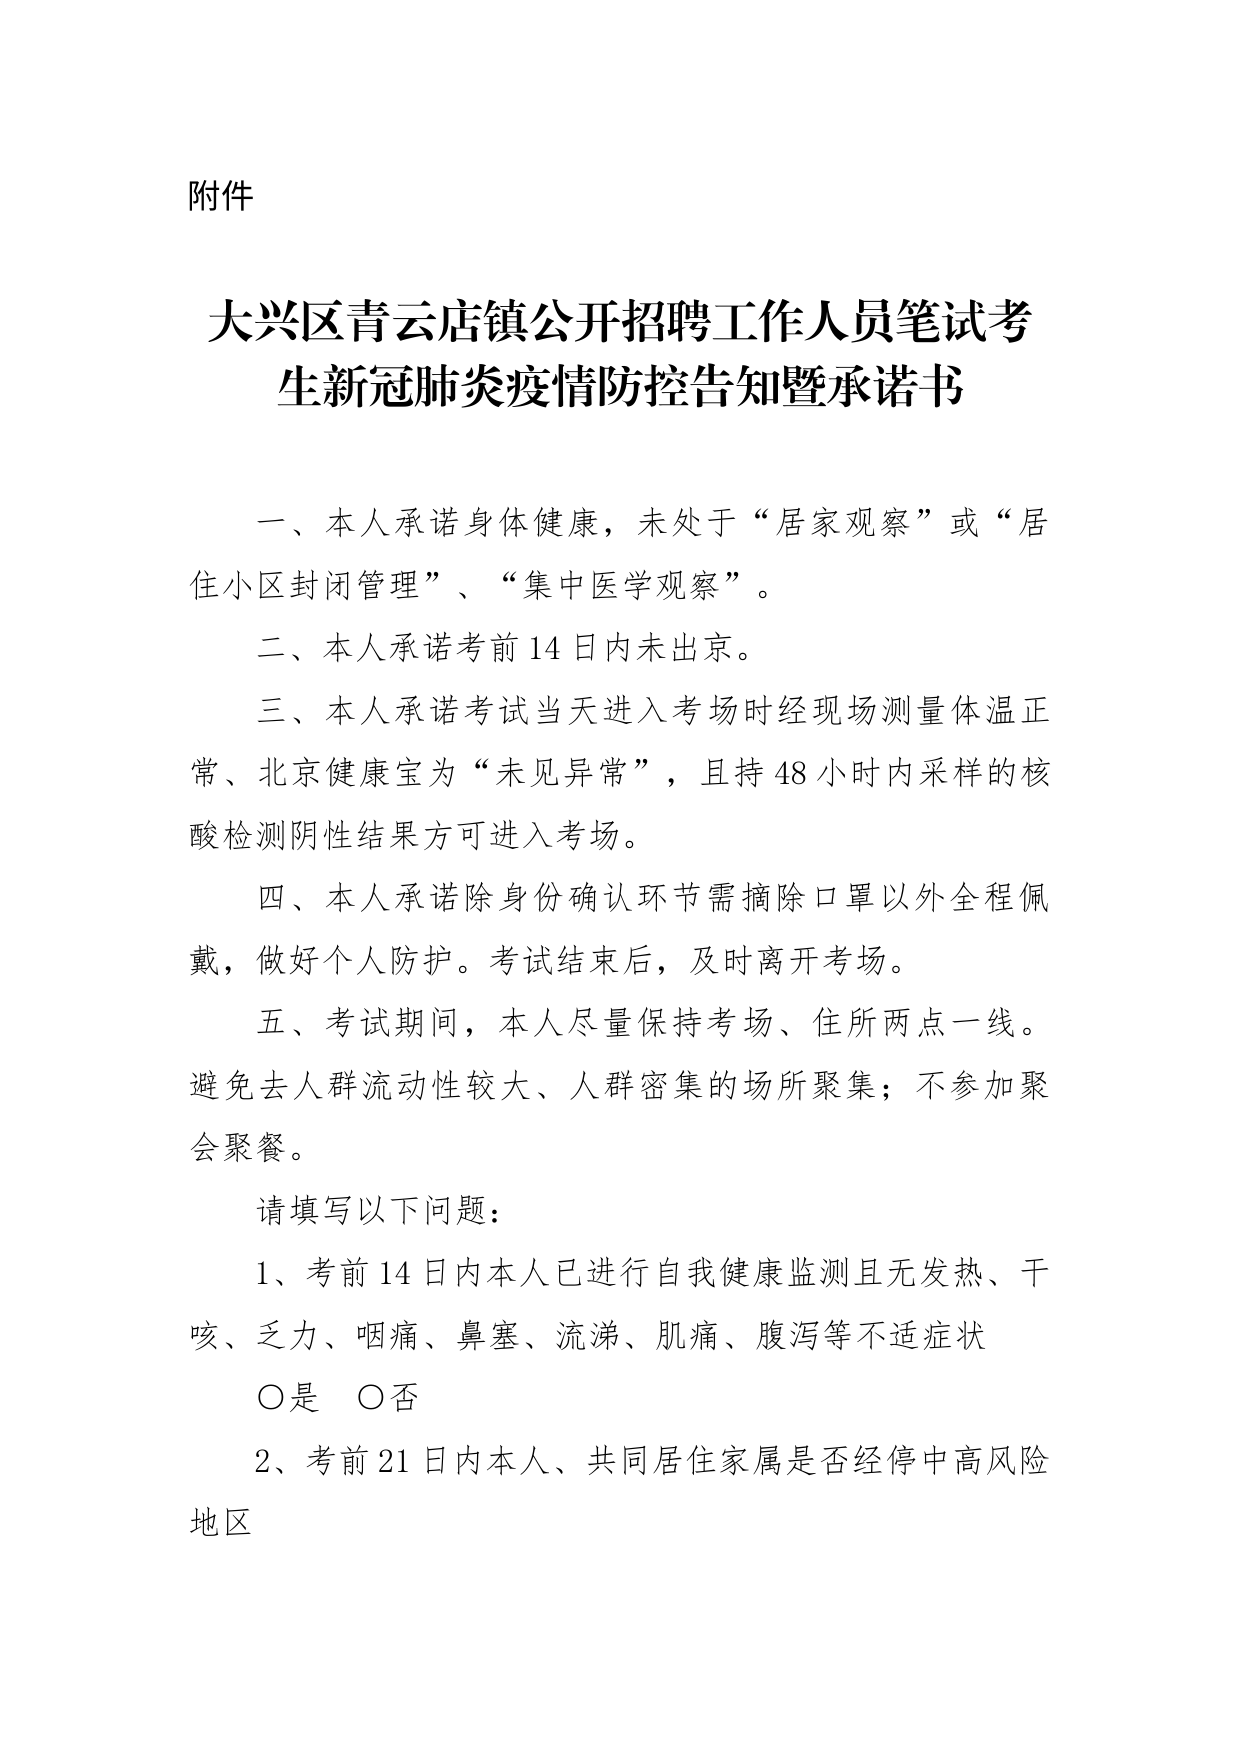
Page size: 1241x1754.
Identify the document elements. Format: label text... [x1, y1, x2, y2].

text ○是 ○否 [187, 1359, 1053, 1422]
text 一、本人承诺身体健康，未处于“居家观察”或“居住小区封闭管理”、“集中医学观察”。 [187, 484, 1053, 609]
text 大兴区青云店镇公开招聘工作人员笔试考生新冠肺炎疫情防控告知暨承诺书 [187, 292, 1053, 422]
text 五、考试期间，本人尽量保持考场、住所两点一线。避免去人群流动性较大、人群密集的场所聚集；不参加聚会聚餐。 [187, 984, 1053, 1172]
list 考前21日内本人、共同居住家属是否经停中高风险地区 [187, 1422, 1053, 1547]
text 四、本人承诺除身份确认环节需摘除口罩以外全程佩戴，做好个人防护。考试结束后，及时离开考场。 [187, 859, 1053, 984]
text 三、本人承诺考试当天进入考场时经现场测量体温正常、北京健康宝为“未见异常”，且持48小时内采样的核酸检测阴性结果方可进入考场。 [187, 672, 1053, 859]
text 二、本人承诺考前14日内未出京。 [187, 609, 1053, 672]
list 考前14日内本人已进行自我健康监测且无发热、干咳、乏力、咽痛、鼻塞、流涕、肌痛、腹泻等不适症状 [187, 1234, 1053, 1359]
text 请填写以下问题： [187, 1172, 1053, 1234]
text 附件 [187, 162, 1053, 227]
